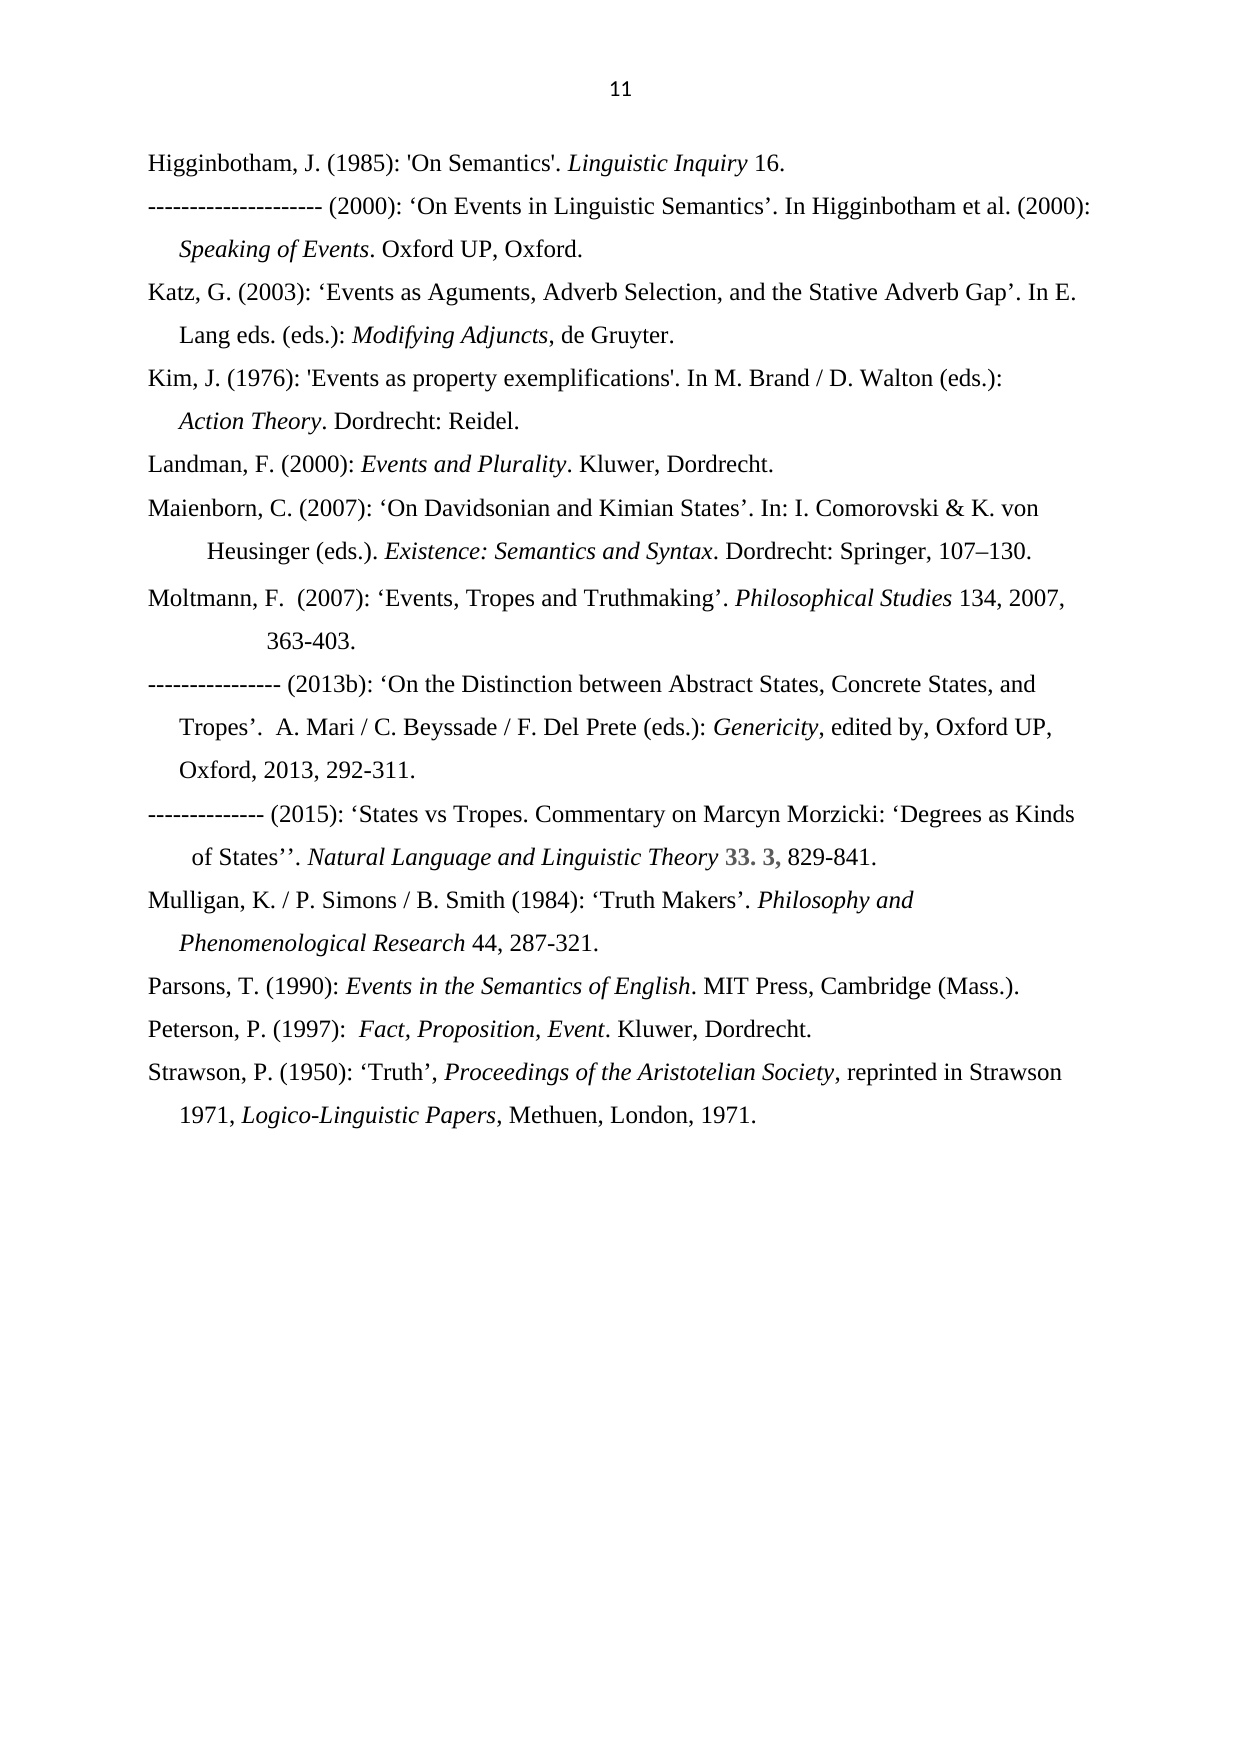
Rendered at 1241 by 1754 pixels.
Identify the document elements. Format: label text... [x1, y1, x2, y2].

text Tropes’. A. Mari / C. Beyssade / F. Del Prete (eds.): Genericity, edited by, Oxford UP, [148, 712, 1093, 741]
text 363-403. [148, 626, 1093, 655]
text Kim, J. (1976): 'Events as property exemplifications'. In M. Brand / D. Walton (eds.): [148, 363, 1093, 392]
text Mulligan, K. / P. Simons / B. Smith (1984): ‘Truth Makers’. Philosophy and [148, 885, 1093, 914]
text Parsons, T. (1990): Events in the Semantics of English. MIT Press, Cambridge (Mass.). [148, 971, 1093, 1000]
text 1971, Logico-Linguistic Papers, Methuen, London, 1971. [148, 1101, 1093, 1129]
text --------------------- (2000): ‘On Events in Linguistic Semantics’. In Higginbotham et al. (2000): [148, 191, 1093, 219]
text Strawson, P. (1950): ‘Truth’, Proceedings of the Aristotelian Society, reprinted in Strawson [148, 1057, 1093, 1086]
text Moltmann, F. (2007): ‘Events, Tropes and Truthmaking’. Philosophical Studies 134, 2007, [148, 583, 1093, 612]
text Higginbotham, J. (1985): 'On Semantics'. Linguistic Inquiry 16. [148, 148, 1093, 176]
text Lang eds. (eds.): Modifying Adjuncts, de Gruyter. [148, 320, 1093, 349]
text Landman, F. (2000): Events and Plurality. Kluwer, Dordrecht. [148, 449, 1093, 478]
text Maienborn, C. (2007): ‘On Davidsonian and Kimian States’. In: I. Comorovski & K. von Heusinger (eds.). Existence: Semantics and Syntax. Dordrecht: Springer, 107–130. [148, 493, 1093, 564]
text Peterson, P. (1997): Fact, Proposition, Event. Kluwer, Dordrecht. [148, 1014, 1093, 1043]
text Oxford, 2013, 292-311. [148, 756, 1093, 784]
text -------------- (2015): ‘States vs Tropes. Commentary on Marcyn Morzicki: ‘Degrees as Kinds [148, 799, 1093, 827]
text Phenomenological Research 44, 287-321. [148, 928, 1093, 957]
text ---------------- (2013b): ‘On the Distinction between Abstract States, Concrete States, and [148, 669, 1093, 698]
text Speaking of Events. Oxford UP, Oxford. [148, 234, 1093, 263]
text Action Theory. Dordrecht: Reidel. [148, 406, 1093, 435]
text of States’’. Natural Language and Linguistic Theory 33. 3, 829-841. [148, 842, 1093, 871]
text Katz, G. (2003): ‘Events as Aguments, Adverb Selection, and the Stative Adverb Gap’. In E. [148, 277, 1093, 306]
